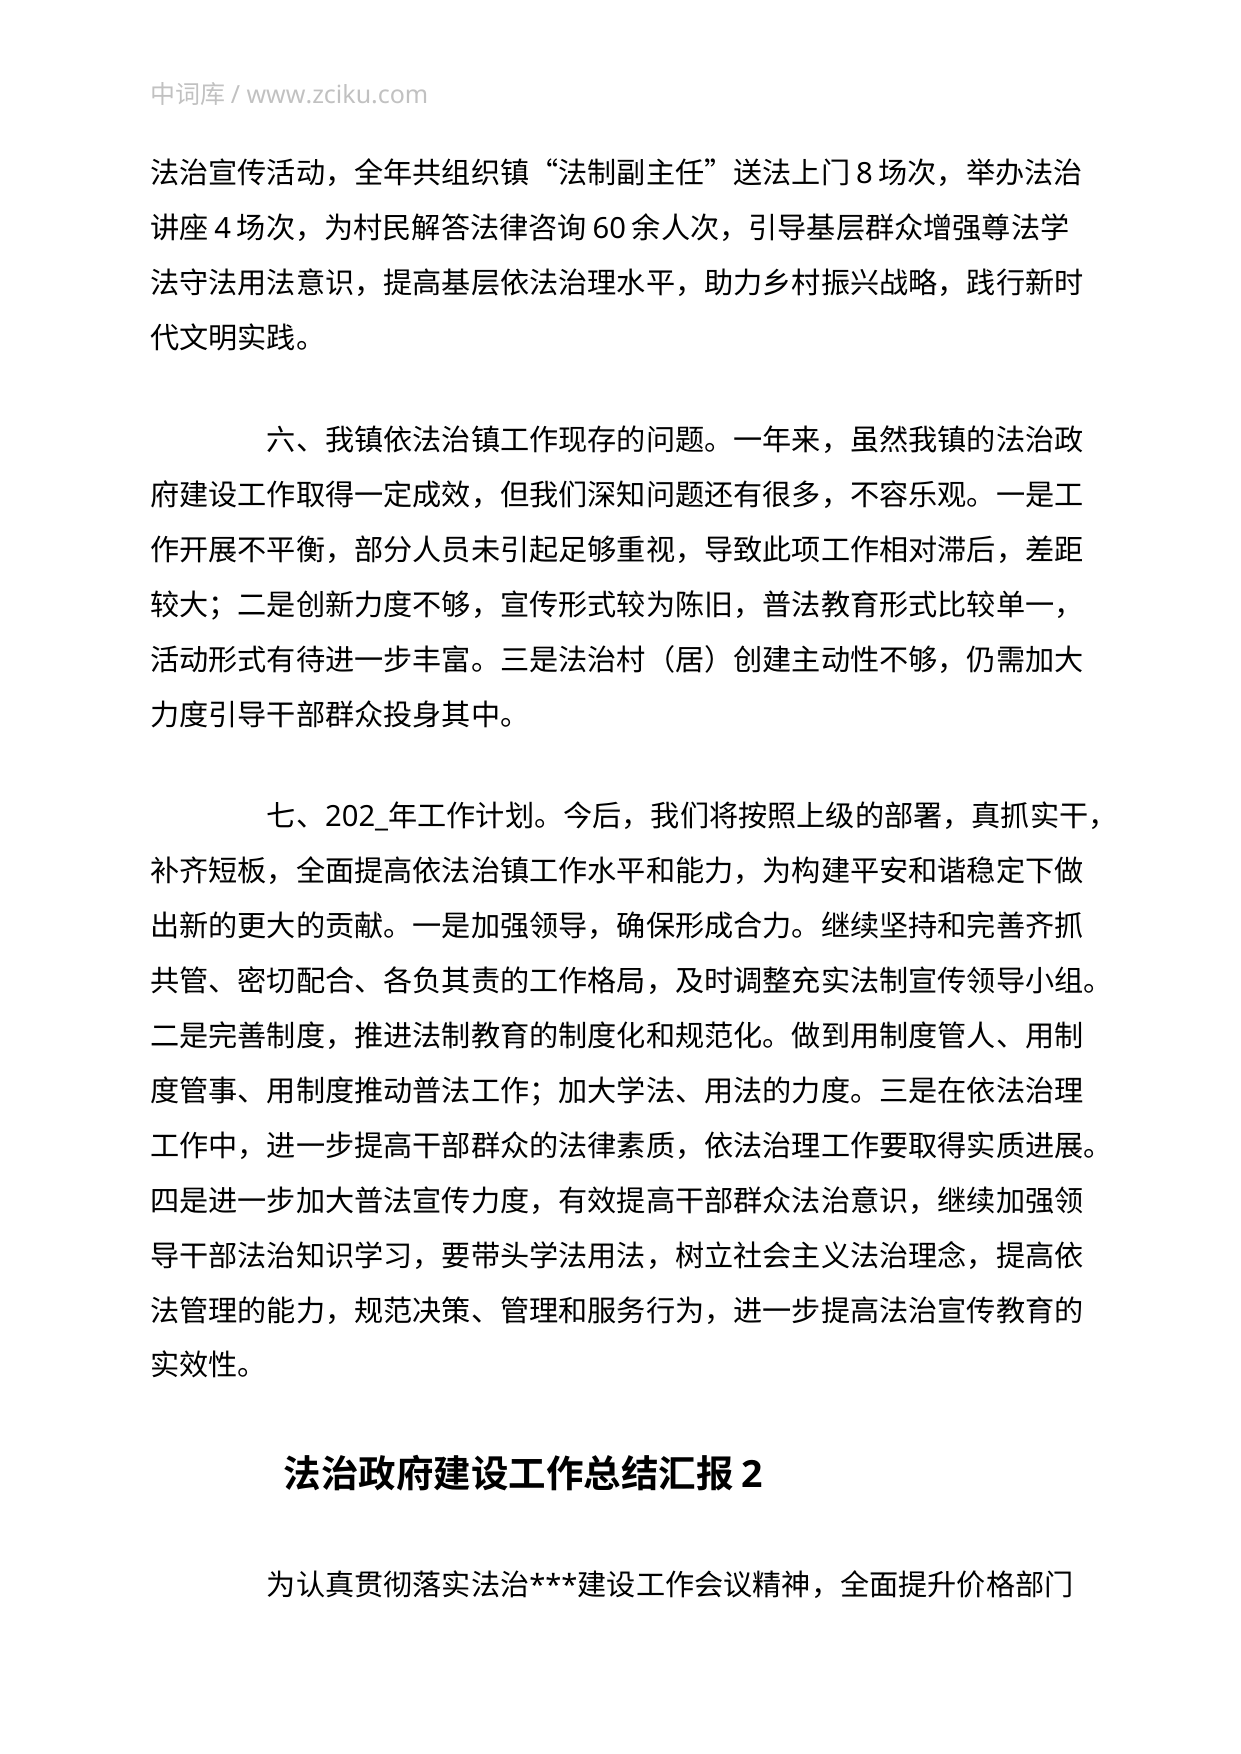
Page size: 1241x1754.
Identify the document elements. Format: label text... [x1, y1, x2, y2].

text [150, 150, 1090, 357]
text 六、我镇依法治镇工作现存的问题。一年来，虽然我镇的法治政府建设工作取得一定成效，但我们深知问题还有很多，不容乐观。一是工作开展不平衡，部分人员未引起足够重视，导致此项工作相对滞后，差距较大；二是创新力度不够，宣传形式较为陈旧，普法教育形式比较单一，活动形式有待进一步丰富。三是法治村（居）创建主动性不够，仍需加大力度引导干部群众投身其中。 [150, 417, 1090, 733]
text 七、202_年工作计划。今后，我们将按照上级的部署，真抓实干，补齐短板，全面提高依法治镇工作水平和能力，为构建平安和谐稳定下做出新的更大的贡献。一是加强领导，确保形成合力。继续坚持和完善齐抓共管、密切配合、各负其责的工作格局，及时调整充实法制宣传领导小组。二是完善制度，推进法制教育的制度化和规范化。做到用制度管人、用制度管事、用制度推动普法工作；加大学法、用法的力度。三是在依法治理工作中，进一步提高干部群众的法律素质，依法治理工作要取得实质进展。四是进一步加大普法宣传力度，有效提高干部群众法治意识，继续加强领导干部法治知识学习，要带头学法用法，树立社会主义法治理念，提高依法管理的能力，规范决策、管理和服务行为，进一步提高法治宣传教育的实效性。 [150, 793, 1090, 1384]
text 法治政府建设工作总结汇报2 [150, 1444, 1090, 1498]
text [150, 1561, 1090, 1604]
